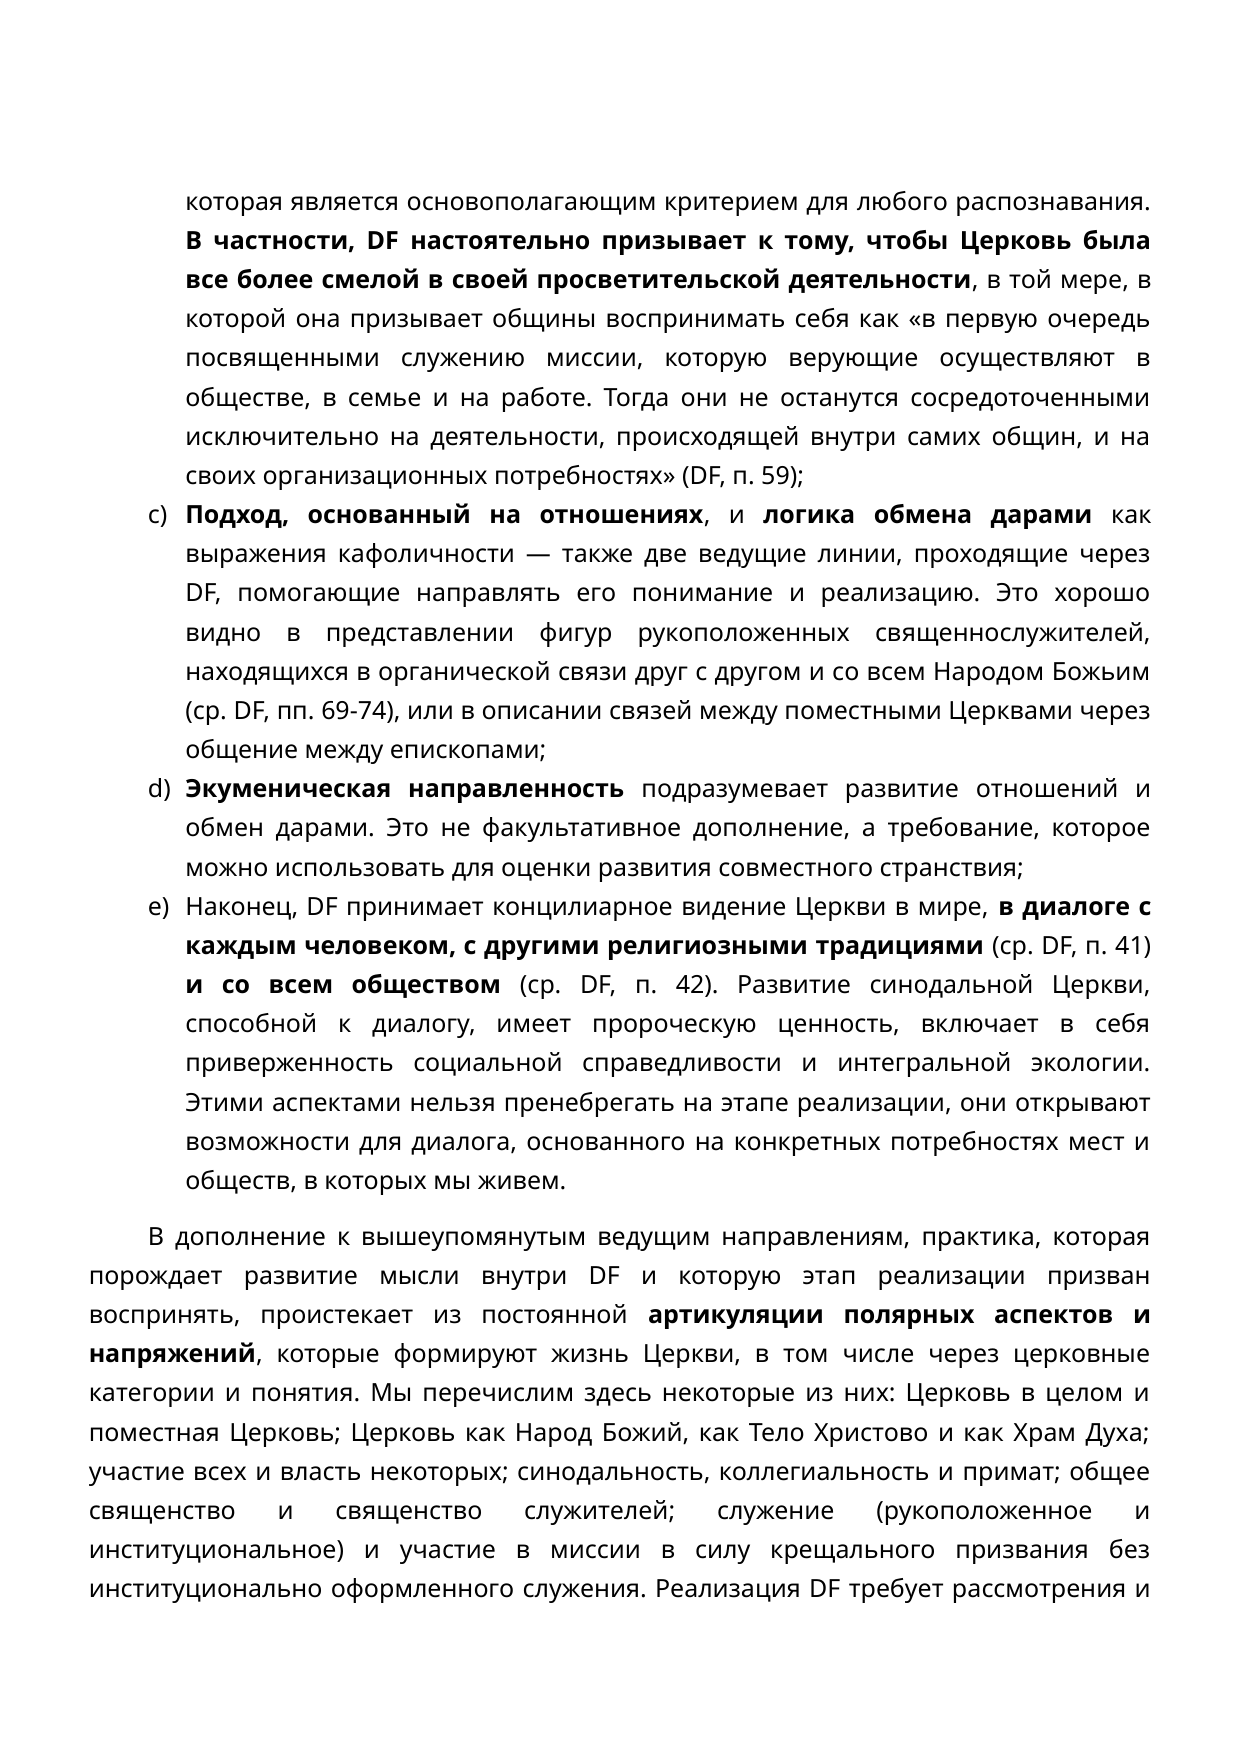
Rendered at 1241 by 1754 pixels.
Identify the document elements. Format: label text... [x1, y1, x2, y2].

list Подход, основанный на отношениях, и логика обмена дарами как выражения кафоличности — также две ведущие линии, проходящие через DF, помогающие направлять его понимание и реализацию. Это хорошо видно в представлении фигур рукоположенных священнослужителей, находящихся в органической связи друг с другом и со всем Народом Божьим (ср. DF, пп. 69-74), или в описании связей между поместными Церквами через общение между епископами; [148, 497, 1151, 766]
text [88, 1218, 1151, 1605]
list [148, 183, 1151, 492]
list Экуменическая направленность подразумевает развитие отношений и обмен дарами. Это не факультативное дополнение, а требование, которое можно использовать для оценки развития совместного странствия; [148, 771, 1151, 883]
list Наконец, DF принимает концилиарное видение Церкви в мире, в диалоге с каждым человеком, с другими религиозными традициями (ср. DF, п. 41) и со всем обществом (ср. DF, п. 42). Развитие синодальной Церкви, способной к диалогу, имеет пророческую ценность, включает в себя приверженность социальной справедливости и интегральной экологии. Этими аспектами нельзя пренебрегать на этапе реализации, они открывают возможности для диалога, основанного на конкретных потребностях мест и обществ, в которых мы живем. [148, 888, 1151, 1197]
